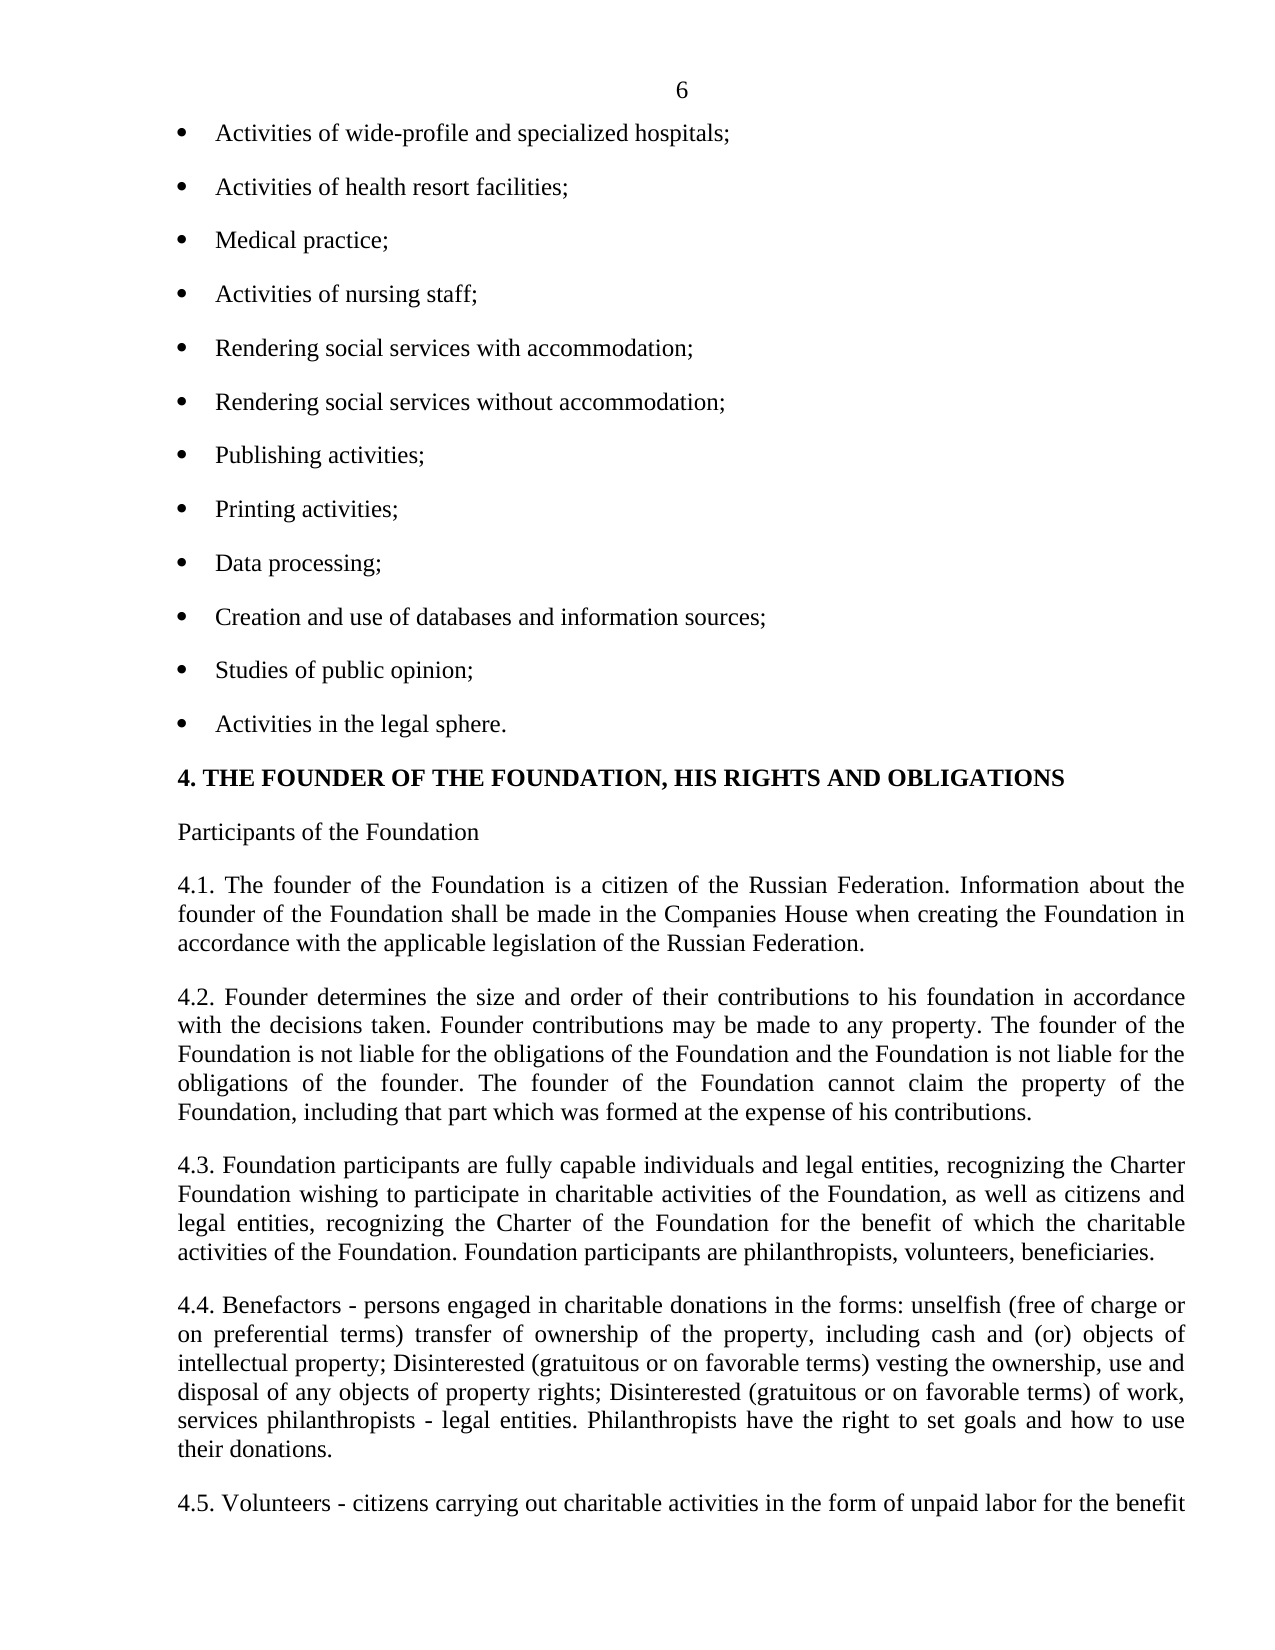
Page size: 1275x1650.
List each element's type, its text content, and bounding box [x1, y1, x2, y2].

list Activities of nursing staff; [177, 279, 1186, 308]
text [177, 1488, 1186, 1517]
list Creation and use of databases and information sources; [177, 602, 1186, 631]
list Rendering social services without accommodation; [177, 387, 1186, 416]
text 4.4. Benefactors - persons engaged in charitable donations in the forms: unselfish (free of charge or on preferential terms) transfer of ownership of the property, including cash and (or) objects of intellectual property; Disinterested (gratuitous or on favorable terms) vesting the ownership, use and disposal of any objects of property rights; Disinterested (gratuitous or on favorable terms) of work, services philanthropists - legal entities. Philanthropists have the right to set goals and how to use their donations. [177, 1291, 1186, 1463]
list Printing activities; [177, 494, 1186, 523]
text 4.2. Founder determines the size and order of their contributions to his foundation in accordance with the decisions taken. Founder contributions may be made to any property. The founder of the Foundation is not liable for the obligations of the Foundation and the Foundation is not liable for the obligations of the founder. The founder of the Foundation cannot claim the property of the Foundation, including that part which was formed at the expense of his contributions. [177, 982, 1186, 1126]
text 4.3. Foundation participants are fully capable individuals and legal entities, recognizing the Charter Foundation wishing to participate in charitable activities of the Foundation, as well as citizens and legal entities, recognizing the Charter of the Foundation for the benefit of which the charitable activities of the Foundation. Foundation participants are philanthropists, volunteers, beneficiaries. [177, 1151, 1186, 1266]
text 4.1. The founder of the Foundation is a citizen of the Russian Federation. Information about the founder of the Foundation shall be made in the Companies House when creating the Foundation in accordance with the applicable legislation of the Russian Federation. [177, 871, 1186, 957]
text 4. THE FOUNDER OF THE FOUNDATION, HIS RIGHTS AND OBLIGATIONS [177, 763, 1186, 792]
list Medical practice; [177, 226, 1186, 254]
list Studies of public opinion; [177, 656, 1186, 684]
list Activities in the legal sphere. [177, 709, 1186, 738]
list Activities of health resort facilities; [177, 172, 1186, 201]
list Activities of wide-profile and specialized hospitals; [177, 118, 1186, 147]
list Data processing; [177, 548, 1186, 577]
text Participants of the Foundation [177, 817, 1186, 846]
list Publishing activities; [177, 441, 1186, 469]
list Rendering social services with accommodation; [177, 333, 1186, 362]
